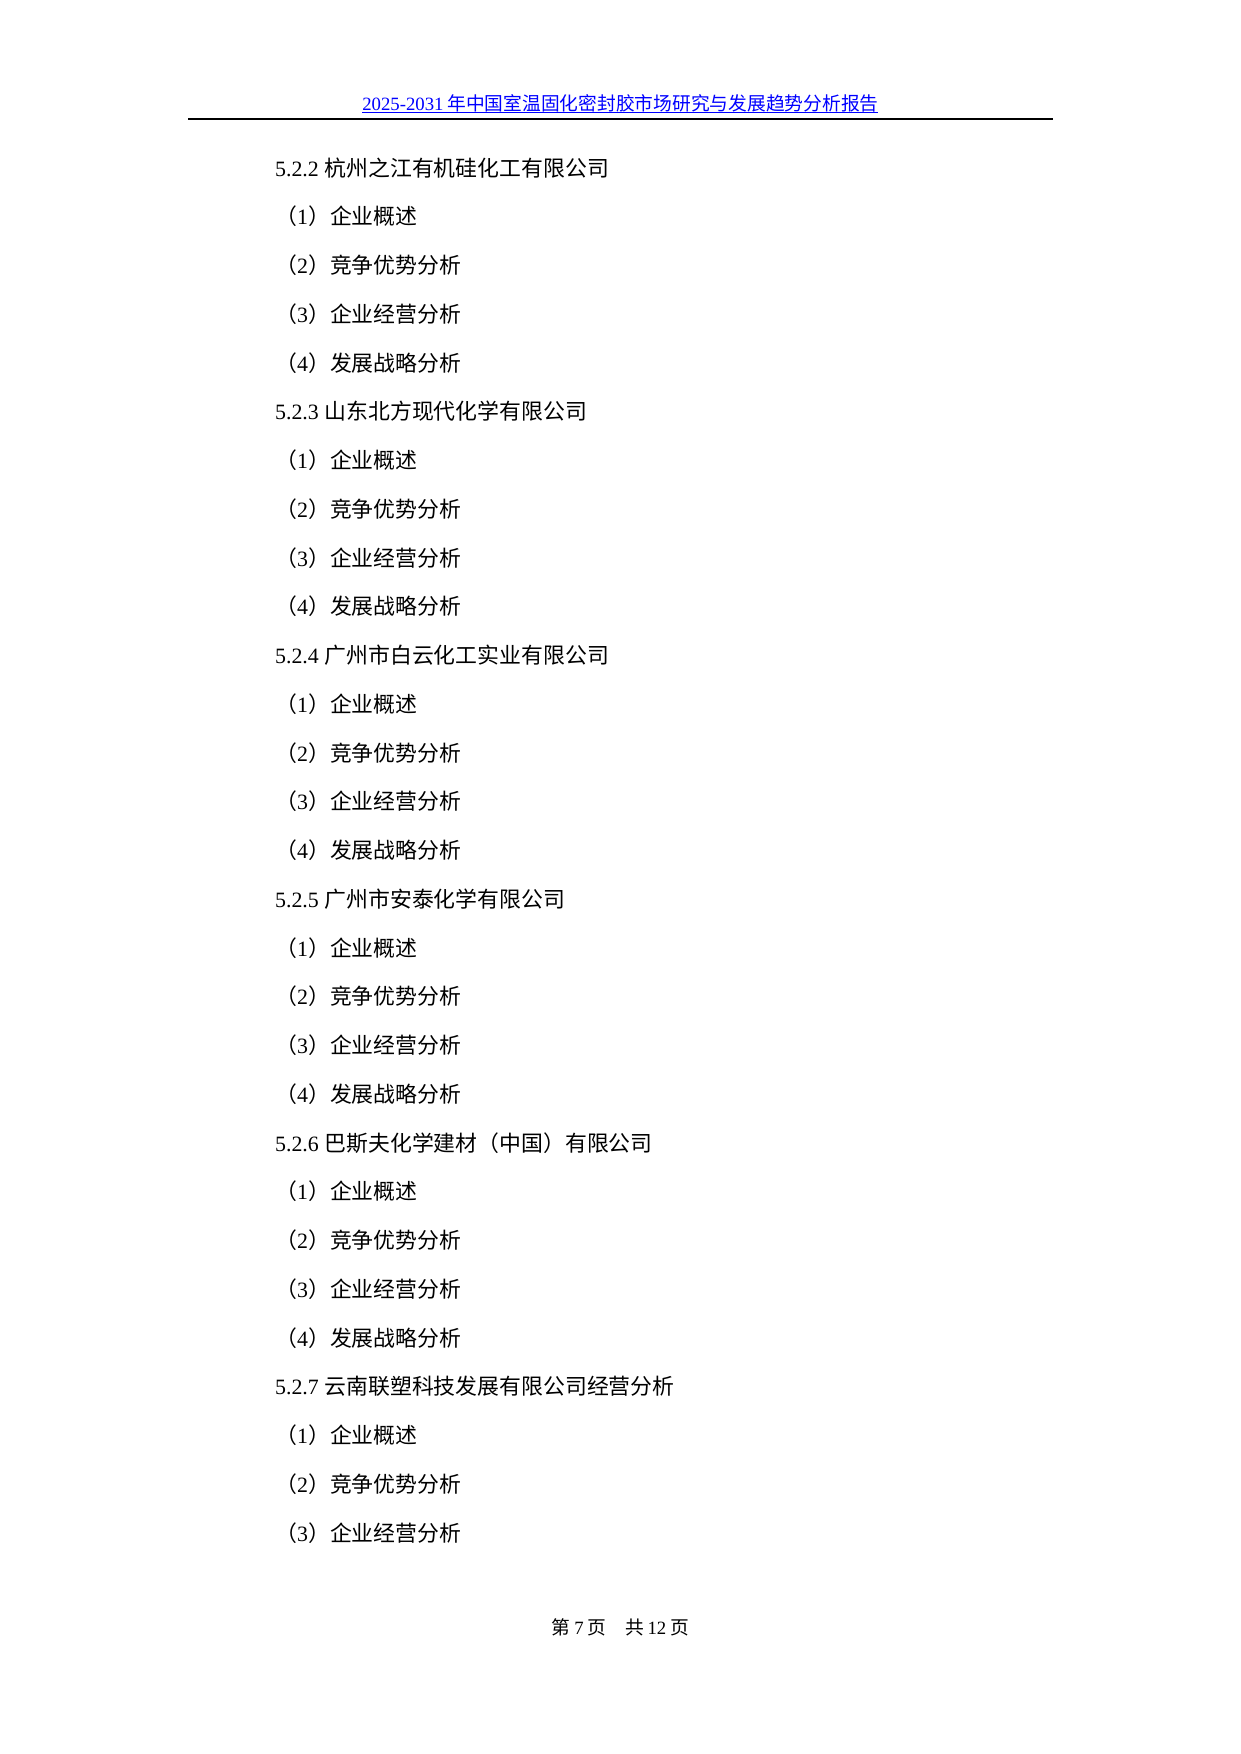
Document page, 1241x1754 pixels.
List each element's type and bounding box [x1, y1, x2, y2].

text [187, 150, 1053, 1548]
